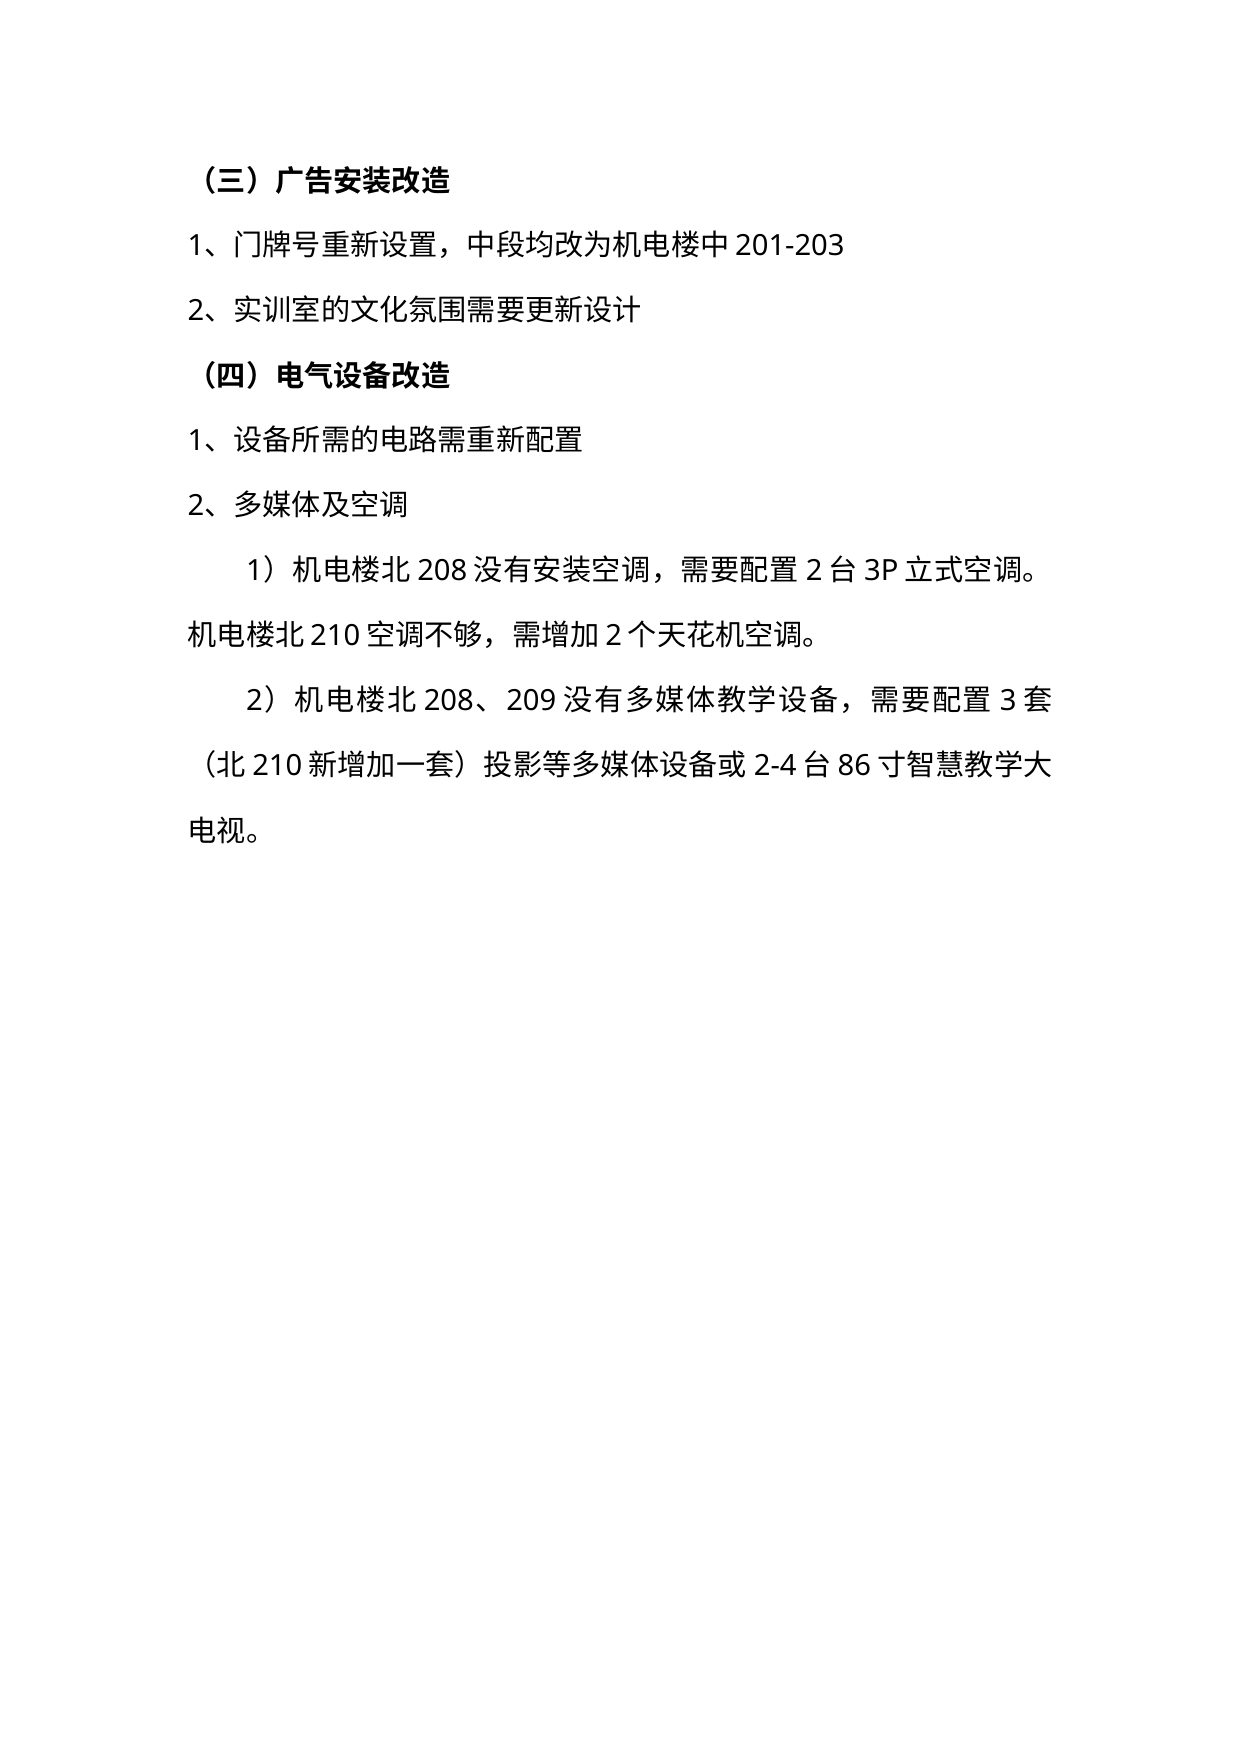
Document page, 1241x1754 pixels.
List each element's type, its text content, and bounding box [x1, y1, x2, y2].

text （三）广告安装改造 [187, 146, 1053, 211]
text 2）机电楼北208、209没有多媒体教学设备，需要配置3套（北210新增加一套）投影等多媒体设备或2-4台86寸智慧教学大电视。 [187, 666, 1053, 861]
text 1、设备所需的电路需重新配置 [187, 406, 1053, 471]
text 2、实训室的文化氛围需要更新设计 [187, 276, 1053, 341]
text 2、多媒体及空调 [187, 471, 1053, 536]
text 1、门牌号重新设置，中段均改为机电楼中201-203 [187, 211, 1053, 276]
text （四）电气设备改造 [187, 341, 1053, 406]
text 1）机电楼北208没有安装空调，需要配置2台3P立式空调。机电楼北210空调不够，需增加2个天花机空调。 [187, 536, 1053, 666]
